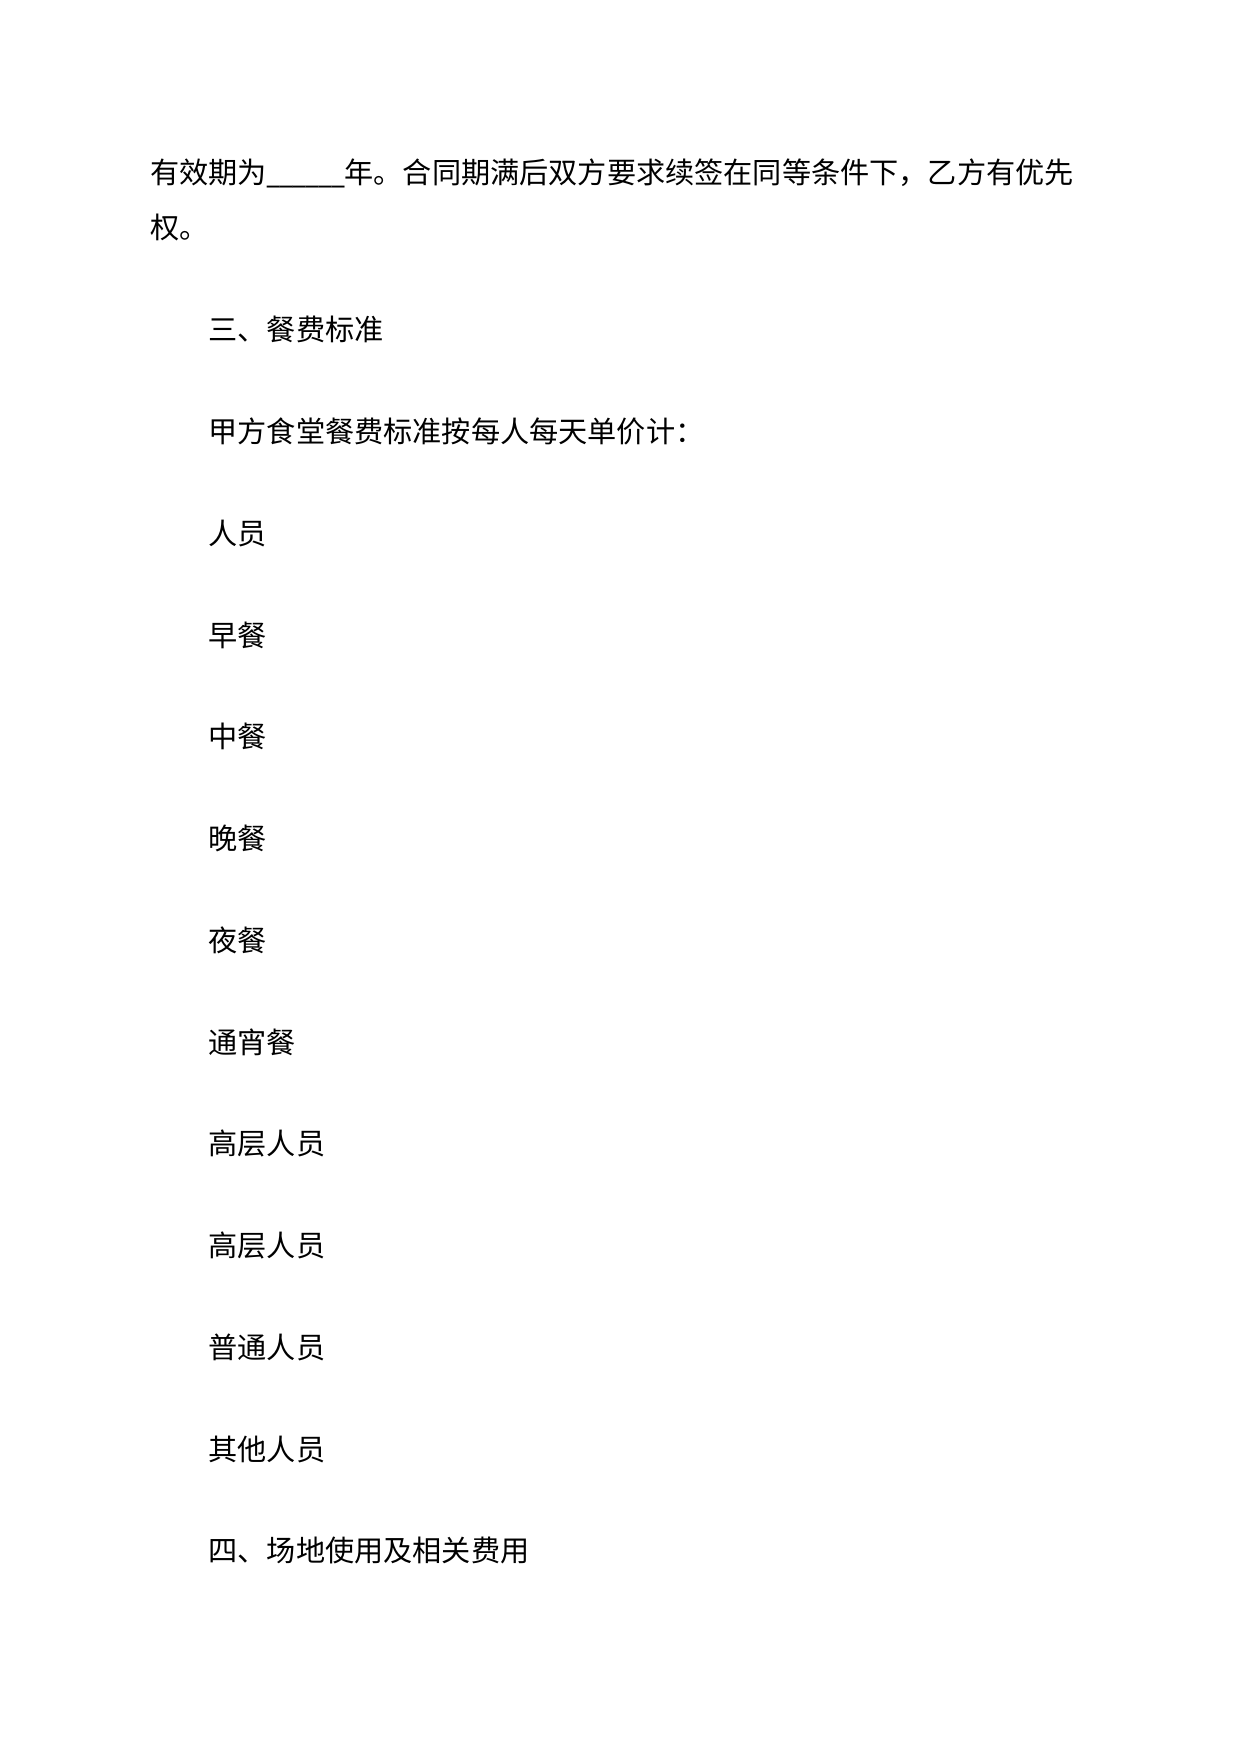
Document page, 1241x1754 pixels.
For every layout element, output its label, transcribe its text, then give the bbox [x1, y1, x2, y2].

text 普通人员 [150, 1324, 1090, 1367]
text 甲方食堂餐费标准按每人每天单价计： [150, 408, 1090, 451]
text 人员 [150, 510, 1090, 553]
text 其他人员 [150, 1426, 1090, 1468]
text 四、场地使用及相关费用 [150, 1528, 1090, 1570]
text 早餐 [150, 612, 1090, 654]
text 晚餐 [150, 816, 1090, 858]
text 三、餐费标准 [150, 307, 1090, 349]
text 中餐 [150, 714, 1090, 756]
text 夜餐 [150, 917, 1090, 960]
text 高层人员 [150, 1223, 1090, 1265]
text 高层人员 [150, 1121, 1090, 1163]
text 通宵餐 [150, 1019, 1090, 1061]
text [150, 150, 1090, 247]
